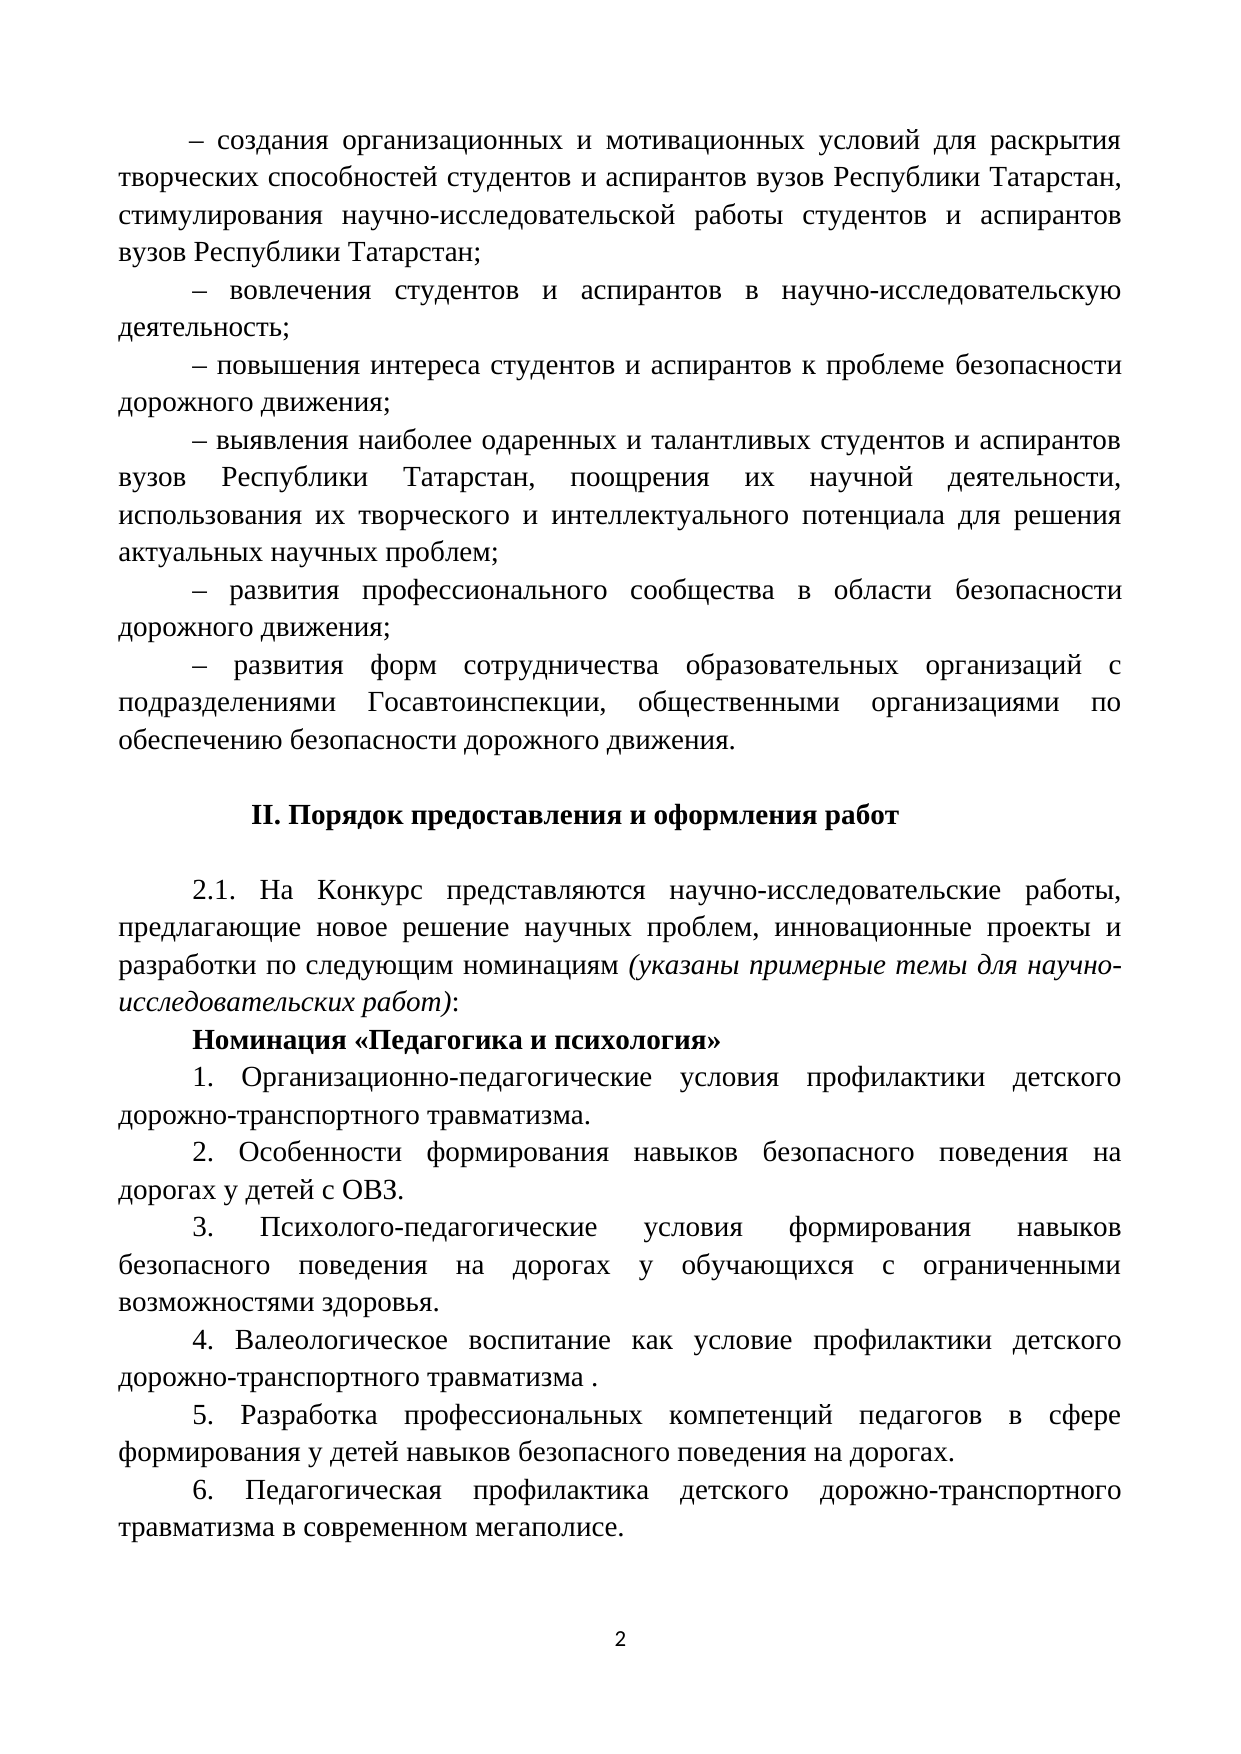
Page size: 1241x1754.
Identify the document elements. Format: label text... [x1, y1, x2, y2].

text – повышения интереса студентов и аспирантов к проблеме безопасности дорожного движения; [118, 343, 1122, 418]
text 1. Организационно-педагогические условия профилактики детского дорожно-транспортного травматизма. [118, 1056, 1122, 1131]
text – создания организационных и мотивационных условий для раскрытия творческих способностей студентов и аспирантов вузов Республики Татарстан, стимулирования научно-исследовательской работы студентов и аспирантов вузов Республики Татарстан; [118, 118, 1122, 268]
subtitle II. Порядок предоставления и оформления работ [28, 793, 1122, 831]
text – выявления наиболее одаренных и талантливых студентов и аспирантов вузов Республики Татарстан, поощрения их научной деятельности, использования их творческого и интеллектуального потенциала для решения актуальных научных проблем; [118, 418, 1122, 568]
text 4. Валеологическое воспитание как условие профилактики детского дорожно-транспортного травматизма . [118, 1318, 1122, 1393]
text Номинация «Педагогика и психология» [118, 1018, 1122, 1056]
text 5. Разработка профессиональных компетенций педагогов в сфере формирования у детей навыков безопасного поведения на дорогах. [118, 1393, 1122, 1468]
text 3. Психолого-педагогические условия формирования навыков безопасного поведения на дорогах у обучающихся с ограниченными возможностями здоровья. [118, 1206, 1122, 1318]
text 2.1. На Конкурс представляются научно-исследовательские работы, предлагающие новое решение научных проблем, инновационные проекты и разработки по следующим номинациям (указаны примерные темы для научно-исследовательских работ): [118, 868, 1122, 1018]
text 6. Педагогическая профилактика детского дорожно-транспортного травматизма в современном мегаполисе. [118, 1468, 1122, 1543]
text 2. Особенности формирования навыков безопасного поведения на дорогах у детей с ОВЗ. [118, 1131, 1122, 1206]
text – развития профессионального сообщества в области безопасности дорожного движения; [118, 568, 1122, 643]
text – развития форм сотрудничества образовательных организаций с подразделениями Госавтоинспекции, общественными организациями по обеспечению безопасности дорожного движения. [118, 643, 1122, 756]
text – вовлечения студентов и аспирантов в научно-исследовательскую деятельность; [118, 268, 1122, 343]
